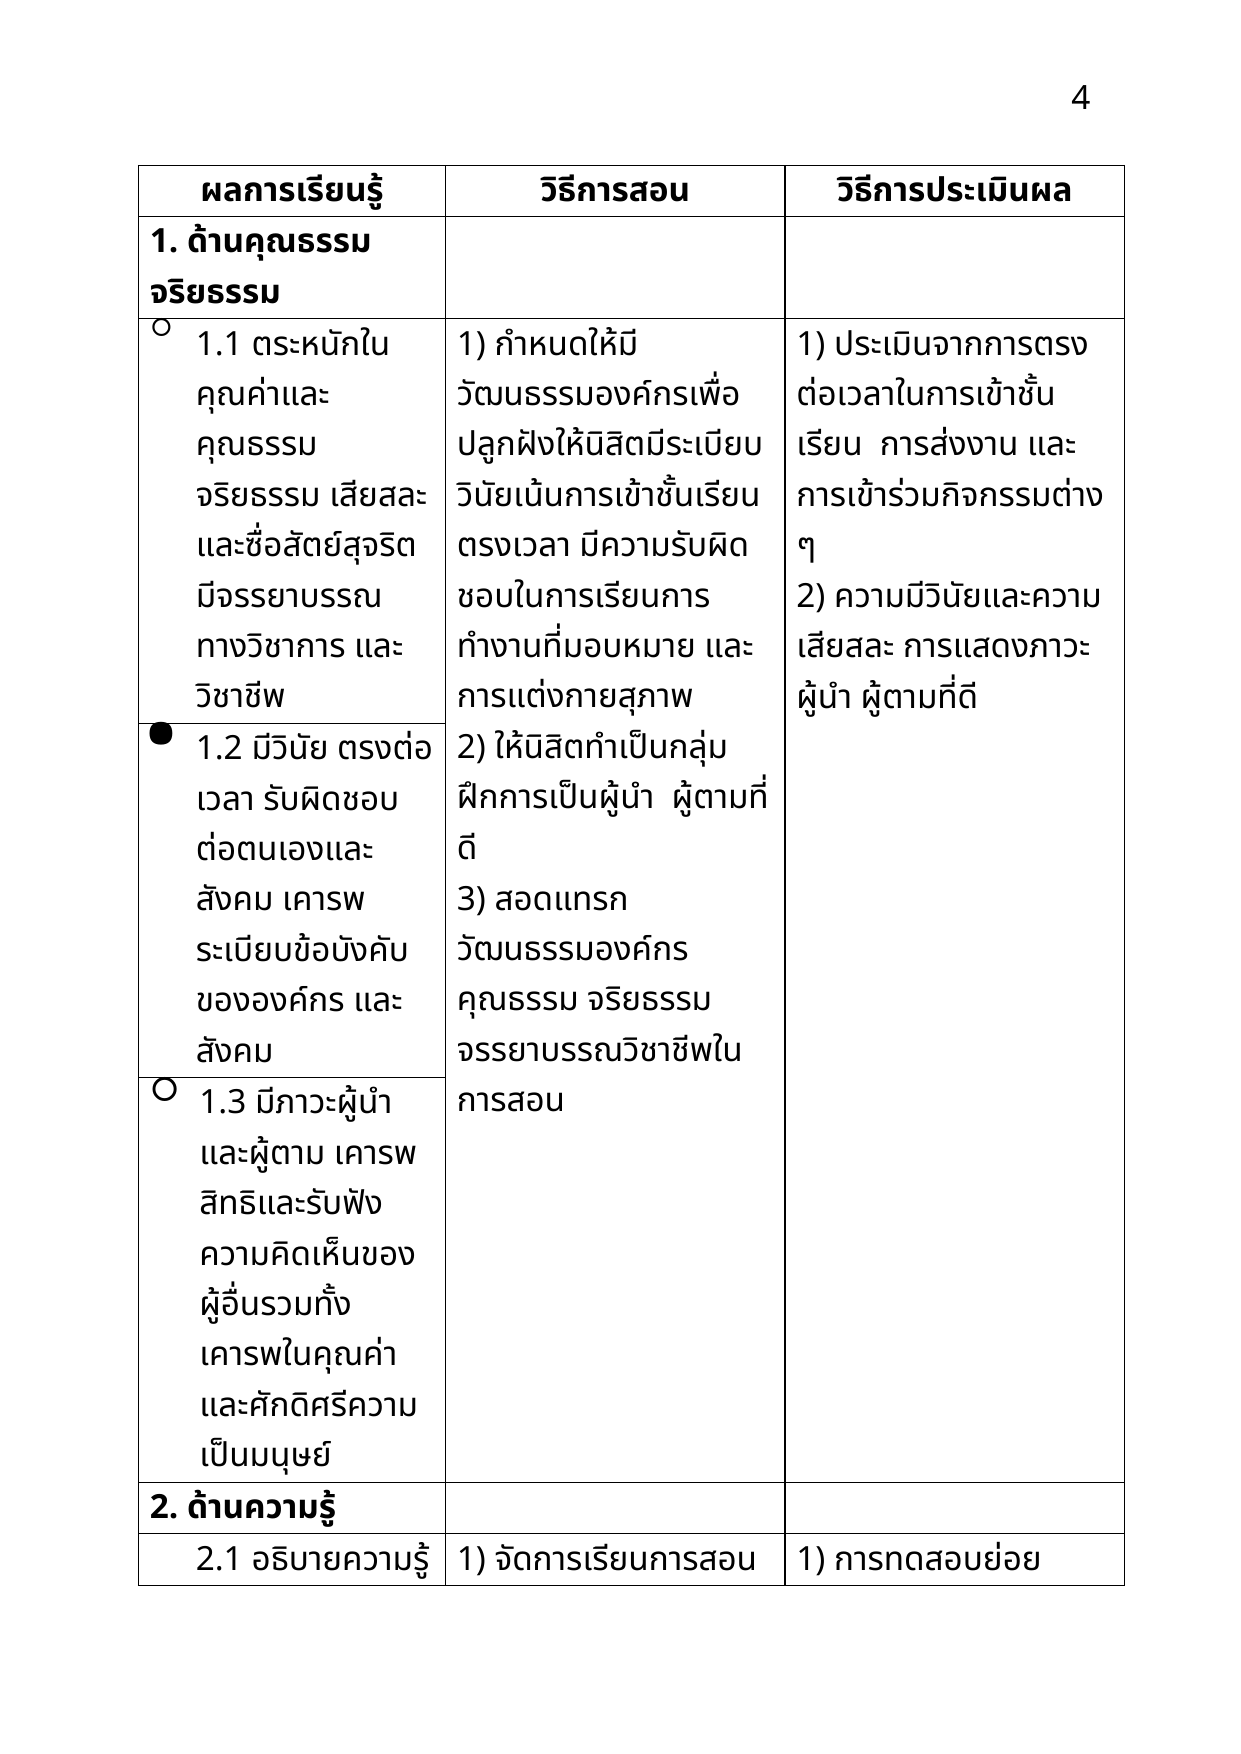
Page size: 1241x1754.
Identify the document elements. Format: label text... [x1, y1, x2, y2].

table_cell [139, 1078, 184, 1482]
table_cell 2. ด้านความรู้ [139, 1483, 445, 1533]
table_cell [139, 1534, 184, 1585]
table_header วิธีการสอน [446, 166, 784, 216]
table_cell [786, 217, 1124, 318]
table_cell [446, 217, 784, 318]
table_cell 1.2 มีวินัย ตรงต่อเวลา รับผิดชอบต่อตนเองและสังคม เคารพระเบียบข้อบังคับขององค์กร และสังคม [184, 724, 445, 1077]
table_cell 1.1 ตระหนักในคุณค่าและคุณธรรม จริยธรรม เสียสละ และซื่อสัตย์สุจริต มีจรรยาบรรณทางวิชาการ และวิชาชีพ [184, 319, 445, 723]
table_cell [786, 1534, 1124, 1585]
table_cell 1. ด้านคุณธรรม จริยธรรม [139, 217, 445, 318]
table_cell [139, 319, 184, 723]
table_cell [139, 724, 184, 1077]
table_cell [184, 1534, 445, 1585]
table_cell 1.3 มีภาวะผู้นำ และผู้ตาม เคารพสิทธิและรับฟังความคิดเห็นของผู้อื่นรวมทั้งเคารพในคุณค่า และศักดิศรีความเป็นมนุษย์ [184, 1078, 445, 1482]
table_cell [446, 1483, 784, 1533]
table_header วิธีการประเมินผล [786, 166, 1124, 216]
table_cell [786, 1483, 1124, 1533]
table_cell 1) กำหนดให้มีวัฒนธรรมองค์กรเพื่อปลูกฝังให้นิสิตมีระเบียบวินัยเน้นการเข้าชั้นเรียนตรงเวลา มีความรับผิดชอบในการเรียนการทำงานที่มอบหมาย และการแต่งกายสุภาพ 2) ให้นิสิตทำเป็นกลุ่ม ฝึกการเป็นผู้นำ ผู้ตามที่ดี 3) สอดแทรก วัฒนธรรมองค์กร คุณธรรม จริยธรรม จรรยาบรรณวิชาชีพในการสอน [446, 319, 784, 1482]
table_header ผลการเรียนรู้ [139, 166, 445, 216]
table_cell 1) ประเมินจากการตรงต่อเวลาในการเข้าชั้นเรียน การส่งงาน และการเข้าร่วมกิจกรรมต่าง ๆ 2) ความมีวินัยและความเสียสละ การแสดงภาวะผู้นำ ผู้ตามที่ดี [786, 319, 1124, 1482]
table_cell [446, 1534, 784, 1585]
